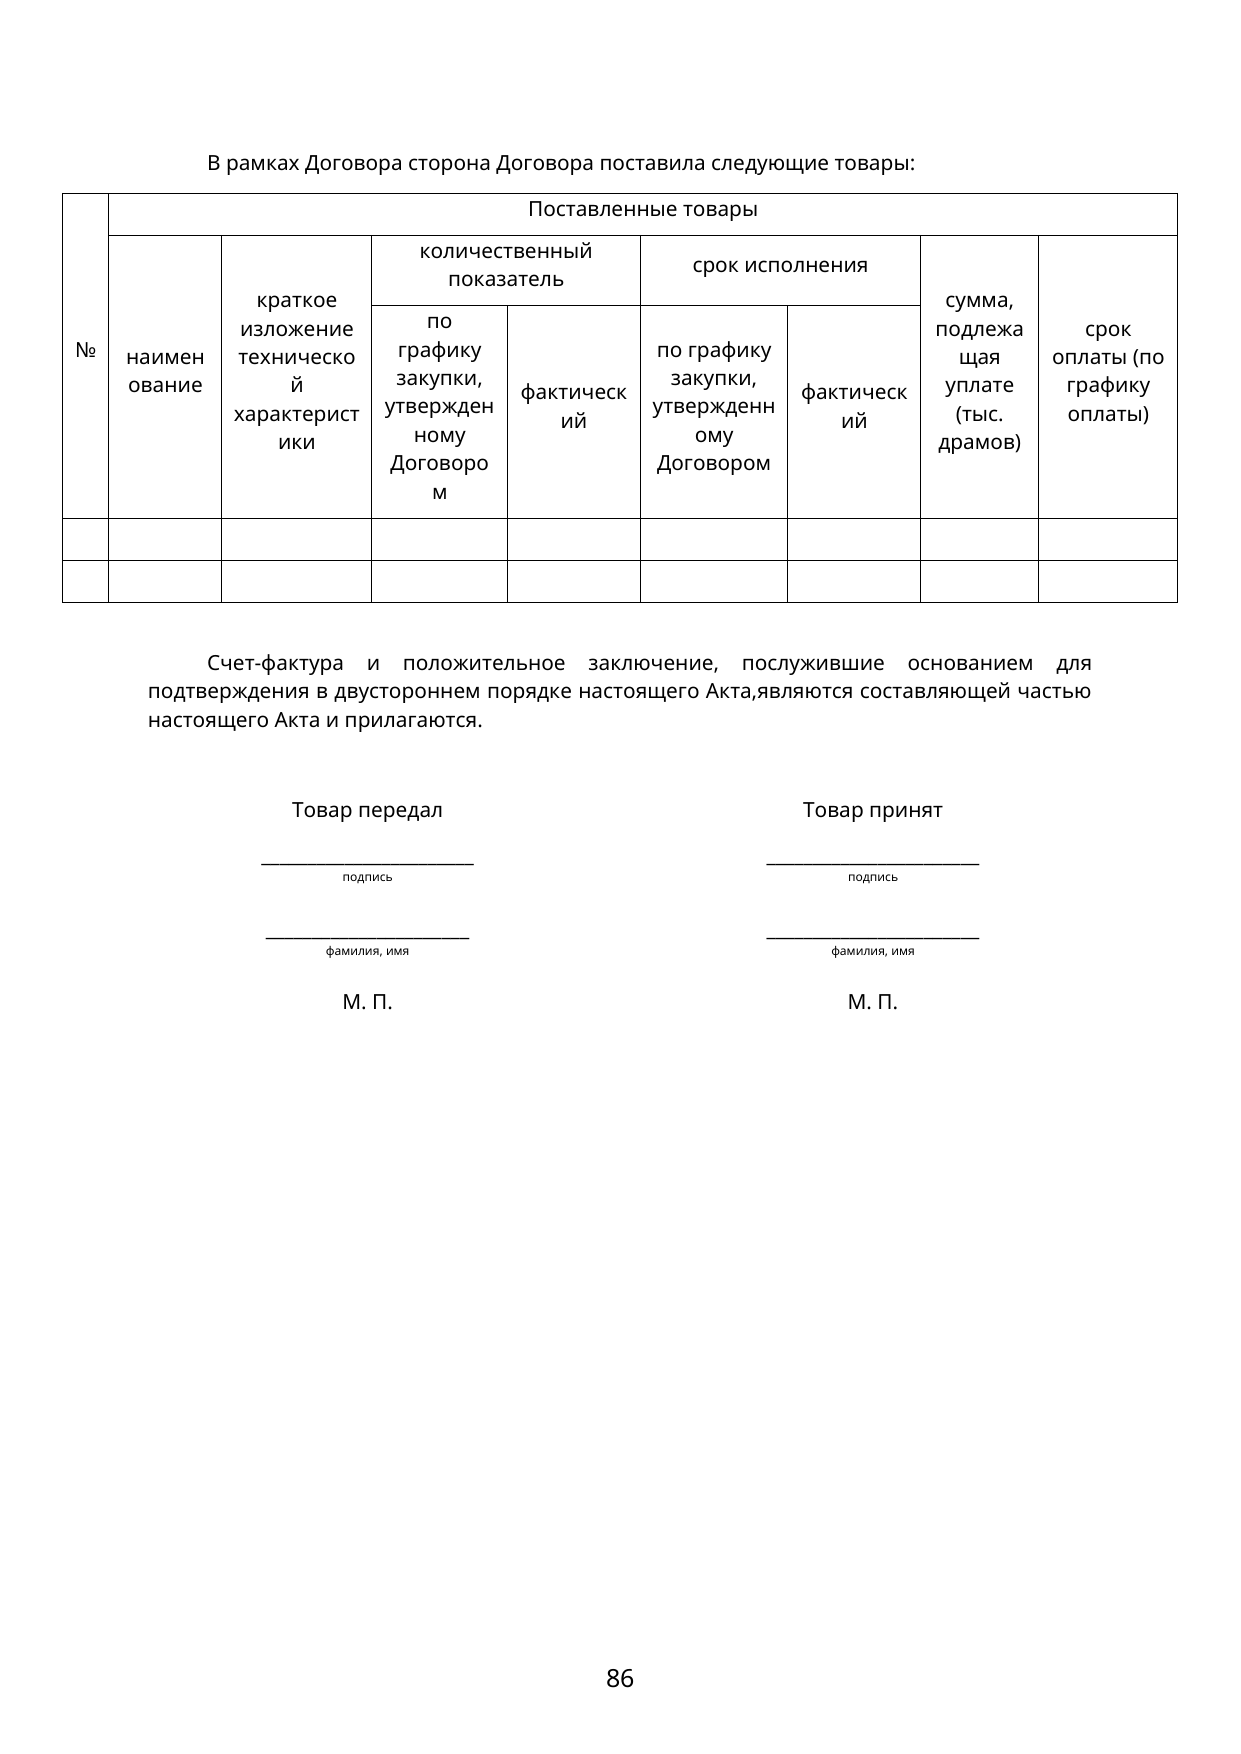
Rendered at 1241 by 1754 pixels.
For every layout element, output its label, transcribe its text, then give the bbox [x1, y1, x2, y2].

table_cell срок исполнения [641, 236, 920, 305]
table_cell _______________________ подпись [115, 840, 620, 914]
table_header № [63, 194, 108, 518]
table_cell [788, 561, 920, 602]
table_cell [1039, 519, 1177, 560]
table_cell наименование [109, 236, 221, 518]
table_cell краткое изложение технической характеристики [222, 236, 371, 518]
table_cell фактический [788, 306, 920, 518]
table_cell [788, 519, 920, 560]
table_cell [641, 561, 787, 602]
table_cell [921, 561, 1038, 602]
table_cell [109, 519, 221, 560]
table_cell ______________________ фамилия, имя [115, 914, 620, 987]
table_cell [372, 561, 507, 602]
table_cell [109, 561, 221, 602]
table_cell фактический [508, 306, 640, 518]
table_cell [641, 519, 787, 560]
table_cell срок оплаты (по графику оплаты) [1039, 236, 1177, 518]
table_cell [63, 561, 108, 602]
table_header Товар передал [115, 795, 620, 840]
table_cell [1039, 561, 1177, 602]
table_cell М. П. [115, 987, 620, 1032]
table_cell количественный показатель [372, 236, 640, 305]
table_cell М. П. [620, 987, 1126, 1032]
table_cell по графику закупки, утвержденному Договором [641, 306, 787, 518]
table_header Товар принят [620, 795, 1126, 840]
table_cell сумма, подлежащая уплате (тыс. драмов) [921, 236, 1038, 518]
table_cell [508, 519, 640, 560]
table_cell [222, 519, 371, 560]
table_cell [222, 561, 371, 602]
table_cell [372, 519, 507, 560]
table_header Поставленные товары [109, 194, 1177, 235]
text Счет-фактура и положительное заключение, послужившие основанием для подтверждения в двустороннем порядке настоящего Акта,являются составляющей частью настоящего Акта и прилагаются. [148, 648, 1092, 733]
text В рамках Договора сторона Договора поставила следующие товары: [148, 148, 1092, 176]
table_cell [921, 519, 1038, 560]
table_cell _______________________ подпись [620, 840, 1126, 914]
table_cell по графику закупки, утвержденному Договором [372, 306, 507, 518]
table_cell [508, 561, 640, 602]
table_cell [63, 519, 108, 560]
table_cell _______________________ фамилия, имя [620, 914, 1126, 987]
